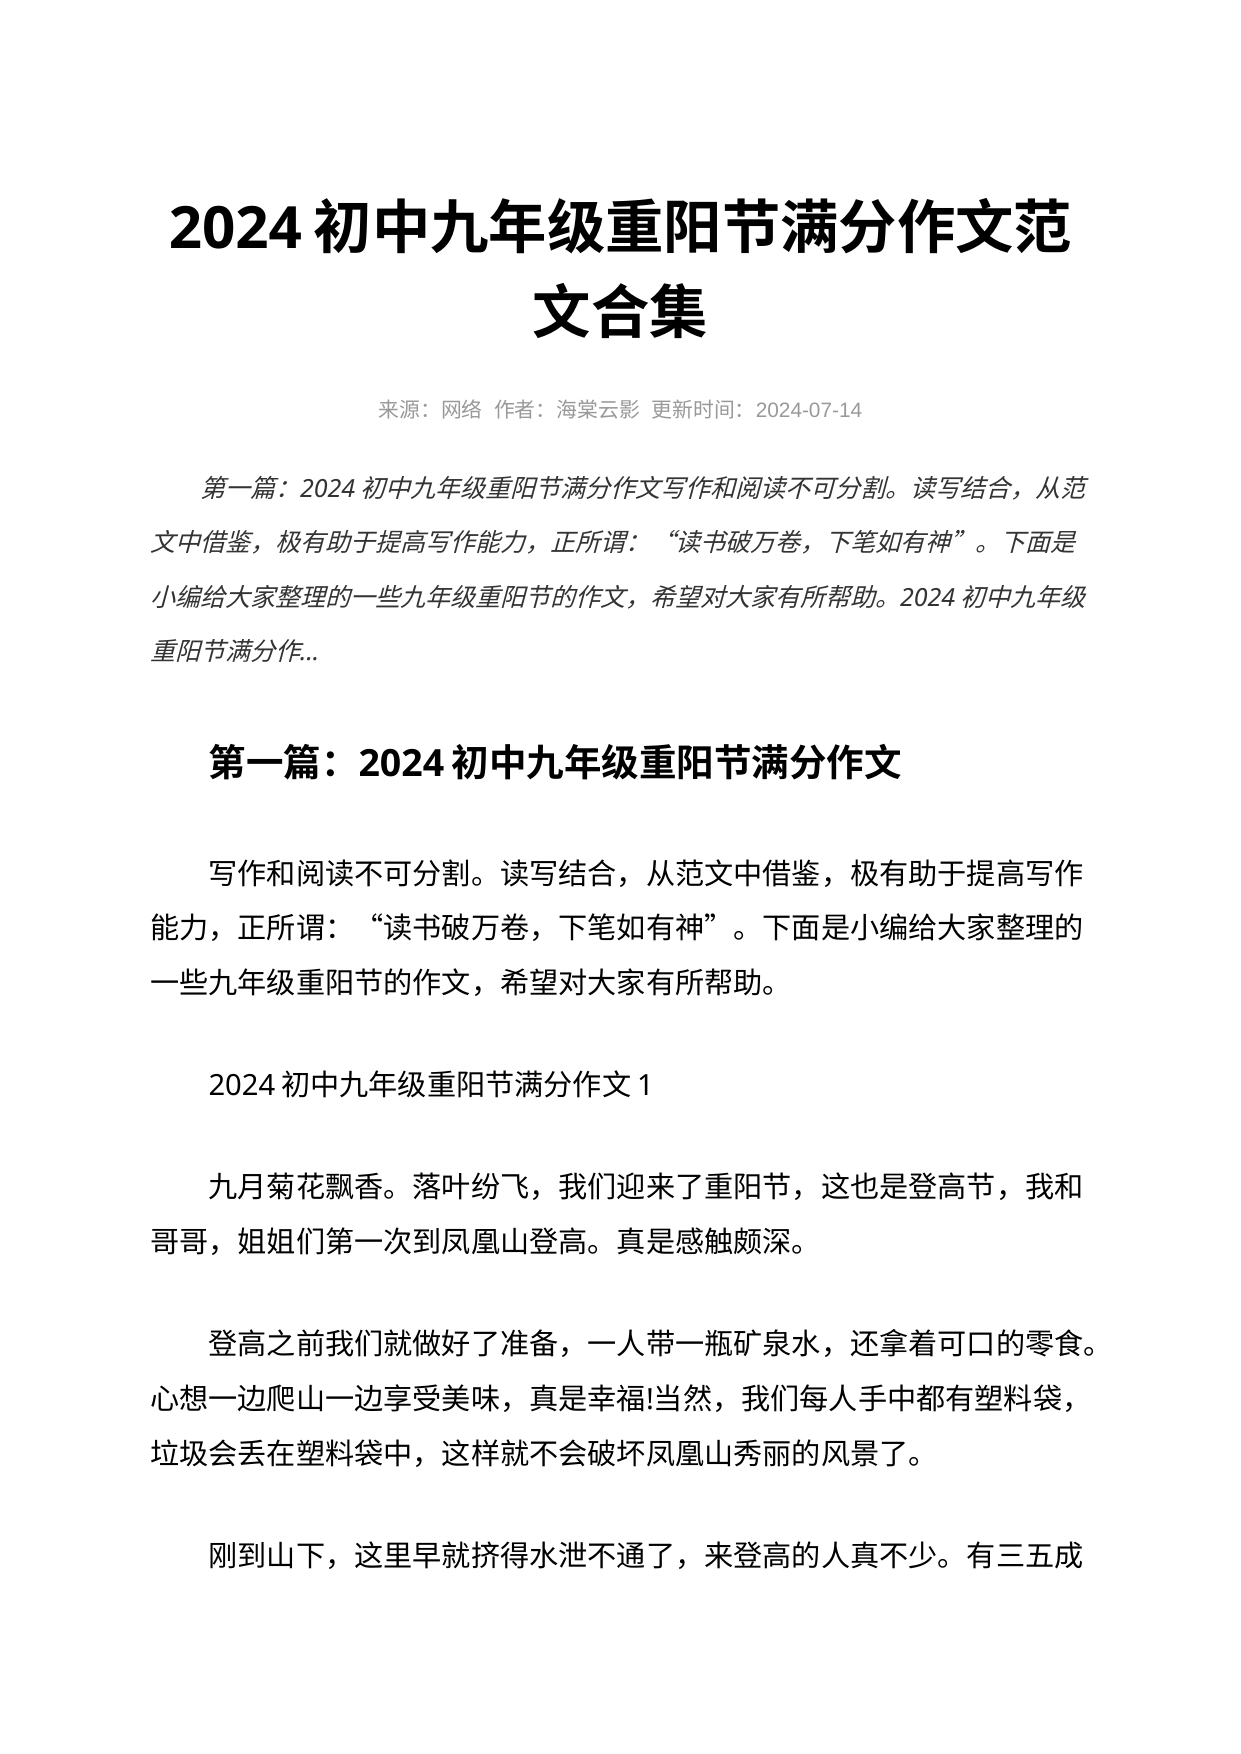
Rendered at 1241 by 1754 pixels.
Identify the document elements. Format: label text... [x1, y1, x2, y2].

text 九月菊花飘香。落叶纷飞，我们迎来了重阳节，这也是登高节，我和哥哥，姐姐们第一次到凤凰山登高。真是感触颇深。 [150, 1164, 1090, 1261]
text 第一篇：2024初中九年级重阳节满分作文 [150, 733, 1090, 787]
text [150, 1532, 1090, 1574]
text 2024初中九年级重阳节满分作文1 [150, 1062, 1090, 1104]
text 来源：网络 作者：海棠云影 更新时间：2024-07-14 [150, 397, 1090, 421]
text 写作和阅读不可分割。读写结合，从范文中借鉴，极有助于提高写作能力，正所谓：“读书破万卷，下笔如有神”。下面是小编给大家整理的一些九年级重阳节的作文，希望对大家有所帮助。 [150, 850, 1090, 1002]
text 第一篇：2024初中九年级重阳节满分作文写作和阅读不可分割。读写结合，从范文中借鉴，极有助于提高写作能力，正所谓：“读书破万卷，下笔如有神”。下面是小编给大家整理的一些九年级重阳节的作文，希望对大家有所帮助。2024初中九年级重阳节满分作... [150, 468, 1090, 668]
subtitle 2024初中九年级重阳节满分作文范文合集 [150, 181, 1090, 351]
text 登高之前我们就做好了准备，一人带一瓶矿泉水，还拿着可口的零食。心想一边爬山一边享受美味，真是幸福!当然，我们每人手中都有塑料袋，垃圾会丢在塑料袋中，这样就不会破坏凤凰山秀丽的风景了。 [150, 1320, 1090, 1473]
